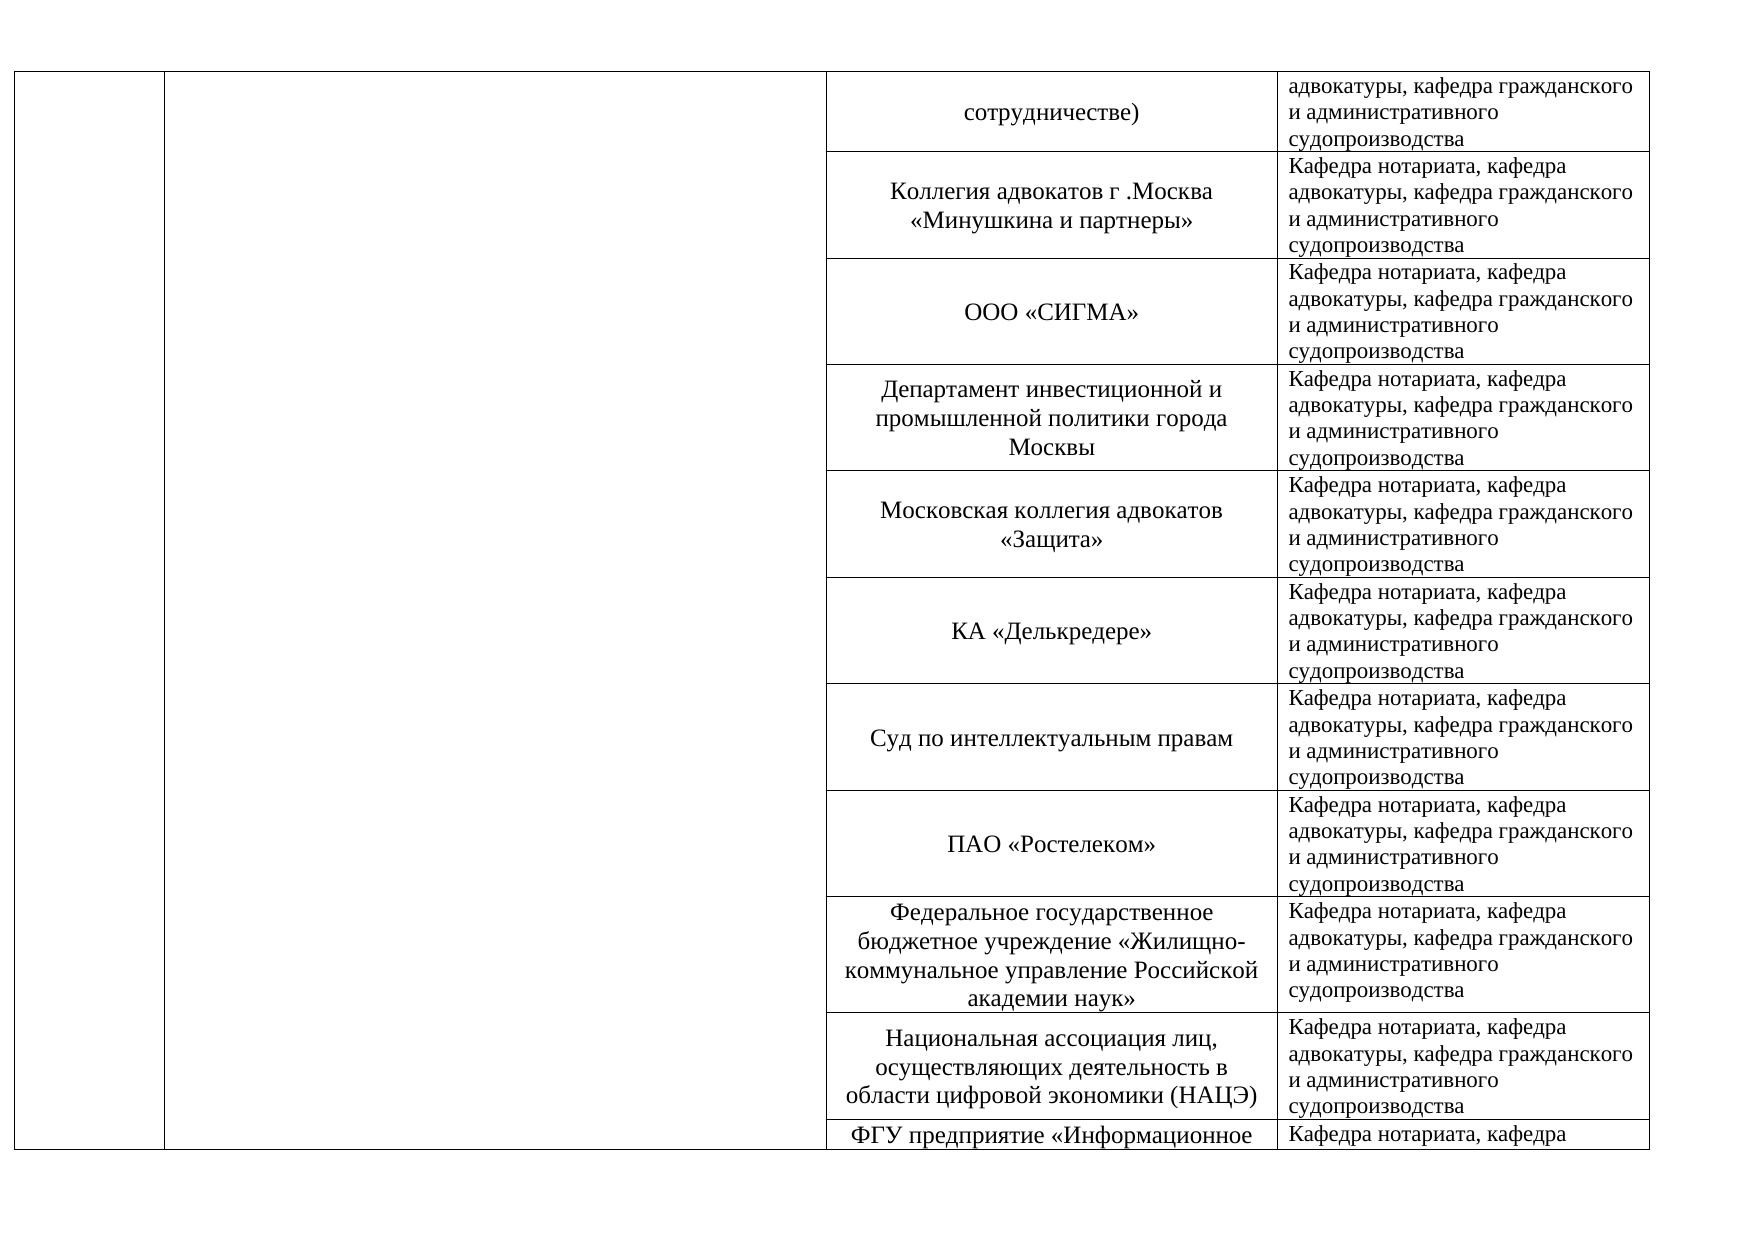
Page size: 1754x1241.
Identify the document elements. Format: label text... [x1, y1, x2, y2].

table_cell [827, 72, 1277, 151]
table_cell Суд по интеллектуальным правам [827, 684, 1277, 790]
table_cell Кафедра нотариата, кафедра адвокатуры, кафедра гражданского и административного судопроизводства [1278, 897, 1649, 1012]
table_cell Кафедра нотариата, кафедра адвокатуры, кафедра гражданского и административного судопроизводства [1278, 791, 1649, 896]
table_cell ПАО «Ростелеком» [827, 791, 1277, 896]
table_cell ООО «СИГМА» [827, 259, 1277, 364]
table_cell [827, 1120, 1277, 1148]
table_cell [1278, 72, 1649, 151]
table_cell Коллегия адвокатов г .Москва «Минушкина и партнеры» [827, 152, 1277, 257]
table_cell Кафедра нотариата, кафедра адвокатуры, кафедра гражданского и административного судопроизводства [1278, 578, 1649, 683]
table_cell Кафедра нотариата, кафедра адвокатуры, кафедра гражданского и административного судопроизводства [1278, 365, 1649, 470]
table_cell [1278, 152, 1649, 257]
table_cell Кафедра нотариата, кафедра адвокатуры, кафедра гражданского и административного судопроизводства [1278, 259, 1649, 364]
table_cell Московская коллегия адвокатов «Защита» [827, 471, 1277, 577]
table_cell КА «Делькредере» [827, 578, 1277, 683]
table_cell Кафедра нотариата, кафедра адвокатуры, кафедра гражданского и административного судопроизводства [1278, 471, 1649, 577]
table_cell Национальная ассоциация лиц, осуществляющих деятельность в области цифровой экономики (НАЦЭ) [827, 1013, 1277, 1119]
table_cell Кафедра нотариата, кафедра адвокатуры, кафедра гражданского и административного судопроизводства [1278, 1013, 1649, 1119]
table_cell Федеральное государственное бюджетное учреждение «Жилищно-коммунальное управление Российской академии наук» [827, 897, 1277, 1012]
table_cell Кафедра нотариата, кафедра адвокатуры, кафедра гражданского и административного судопроизводства [1278, 684, 1649, 790]
table_cell Департамент инвестиционной и промышленной политики города Москвы [827, 365, 1277, 470]
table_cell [1278, 1120, 1649, 1148]
